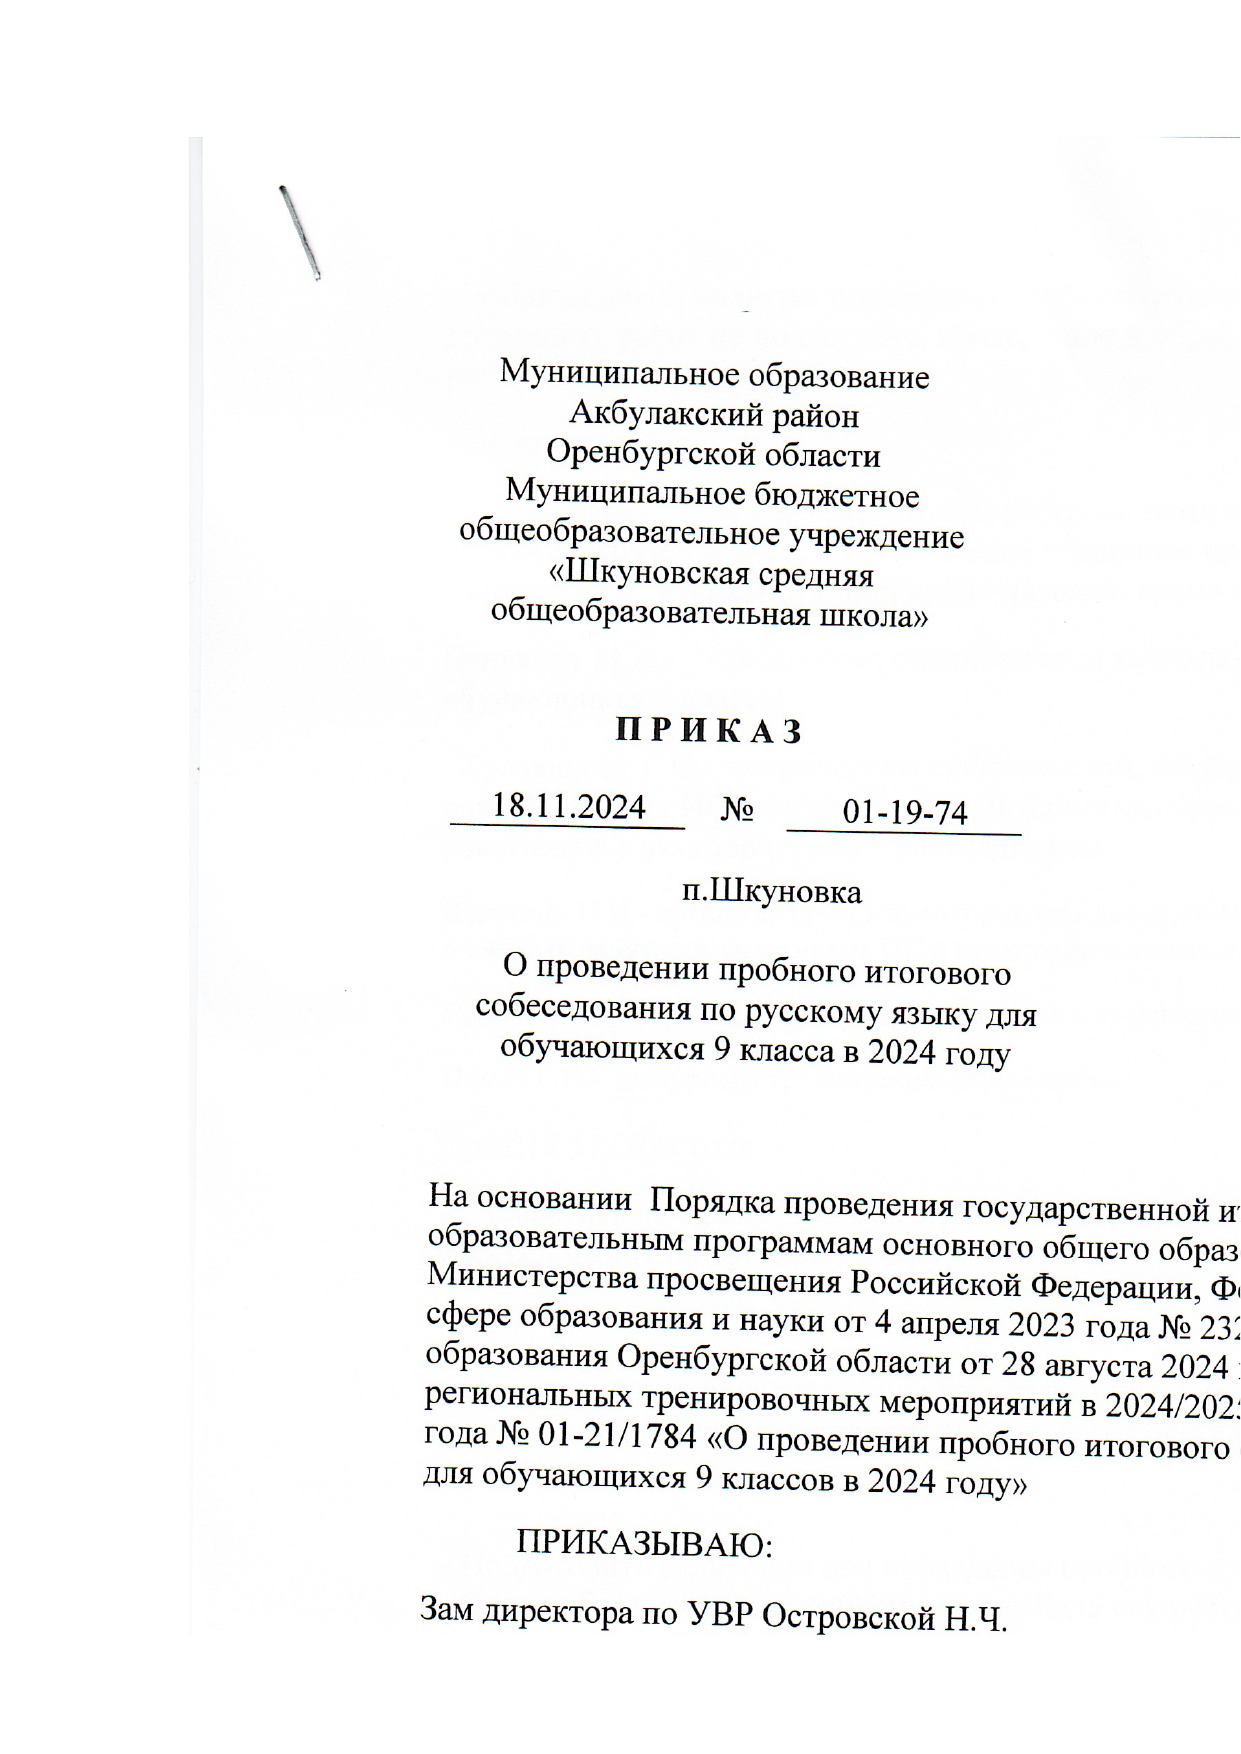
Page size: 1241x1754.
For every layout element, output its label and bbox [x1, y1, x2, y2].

picture [177, 118, 1241, 1636]
